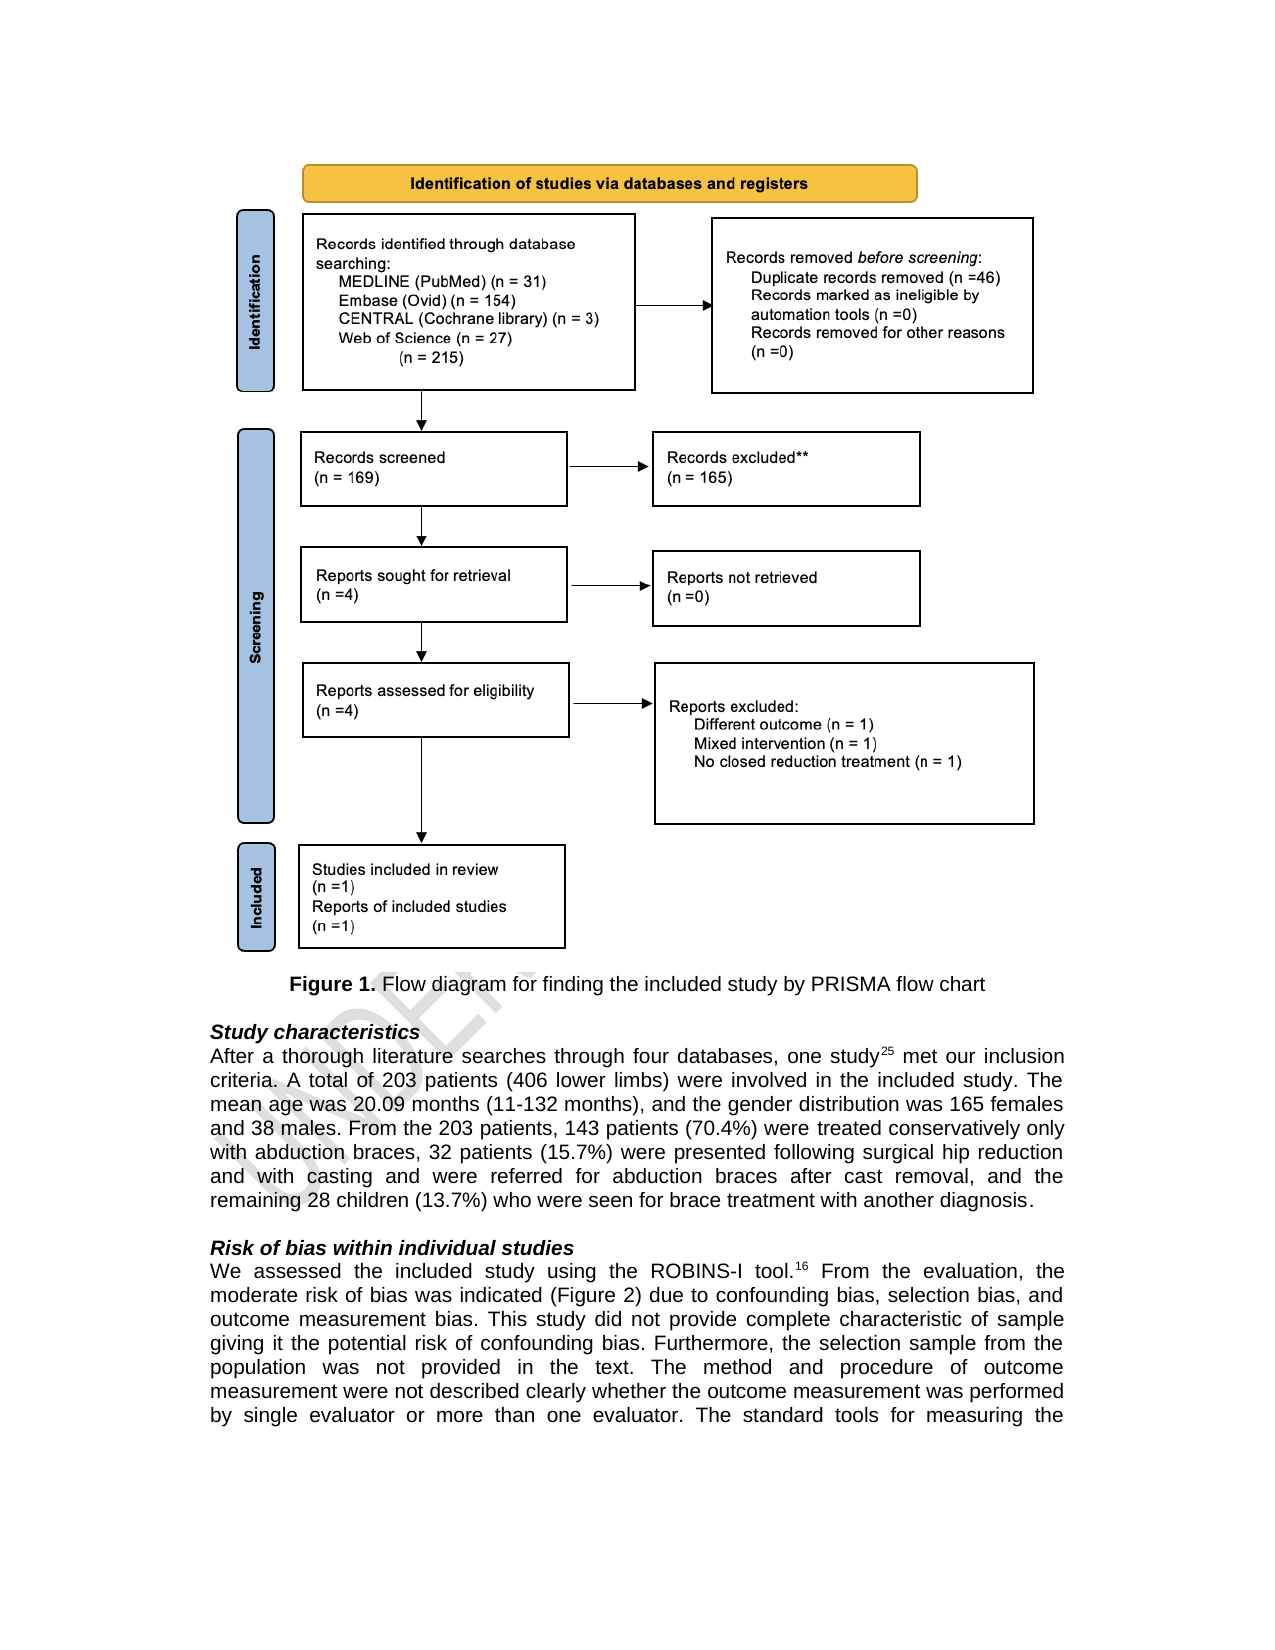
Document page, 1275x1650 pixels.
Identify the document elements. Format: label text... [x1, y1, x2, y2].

text Study characteristics [210, 1020, 1065, 1044]
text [210, 1259, 1065, 1427]
picture [210, 150, 1065, 972]
text After a thorough literature searches through four databases, one study25 met our inclusion criteria. A total of 203 patients (406 lower limbs) were involved in the included study. The mean age was 20.09 months (11-132 months), and the gender distribution was 165 females and 38 males. From the 203 patients, 143 patients (70.4%) were treated conservatively only with abduction braces, 32 patients (15.7%) were presented following surgical hip reduction and with casting and were referred for abduction braces after cast removal, and the remaining 28 children (13.7%) who were seen for brace treatment with another diagnosis. [210, 1044, 1065, 1211]
text Risk of bias within individual studies [210, 1235, 1065, 1259]
text Figure 1. Flow diagram for finding the included study by PRISMA flow chart [210, 972, 1065, 996]
